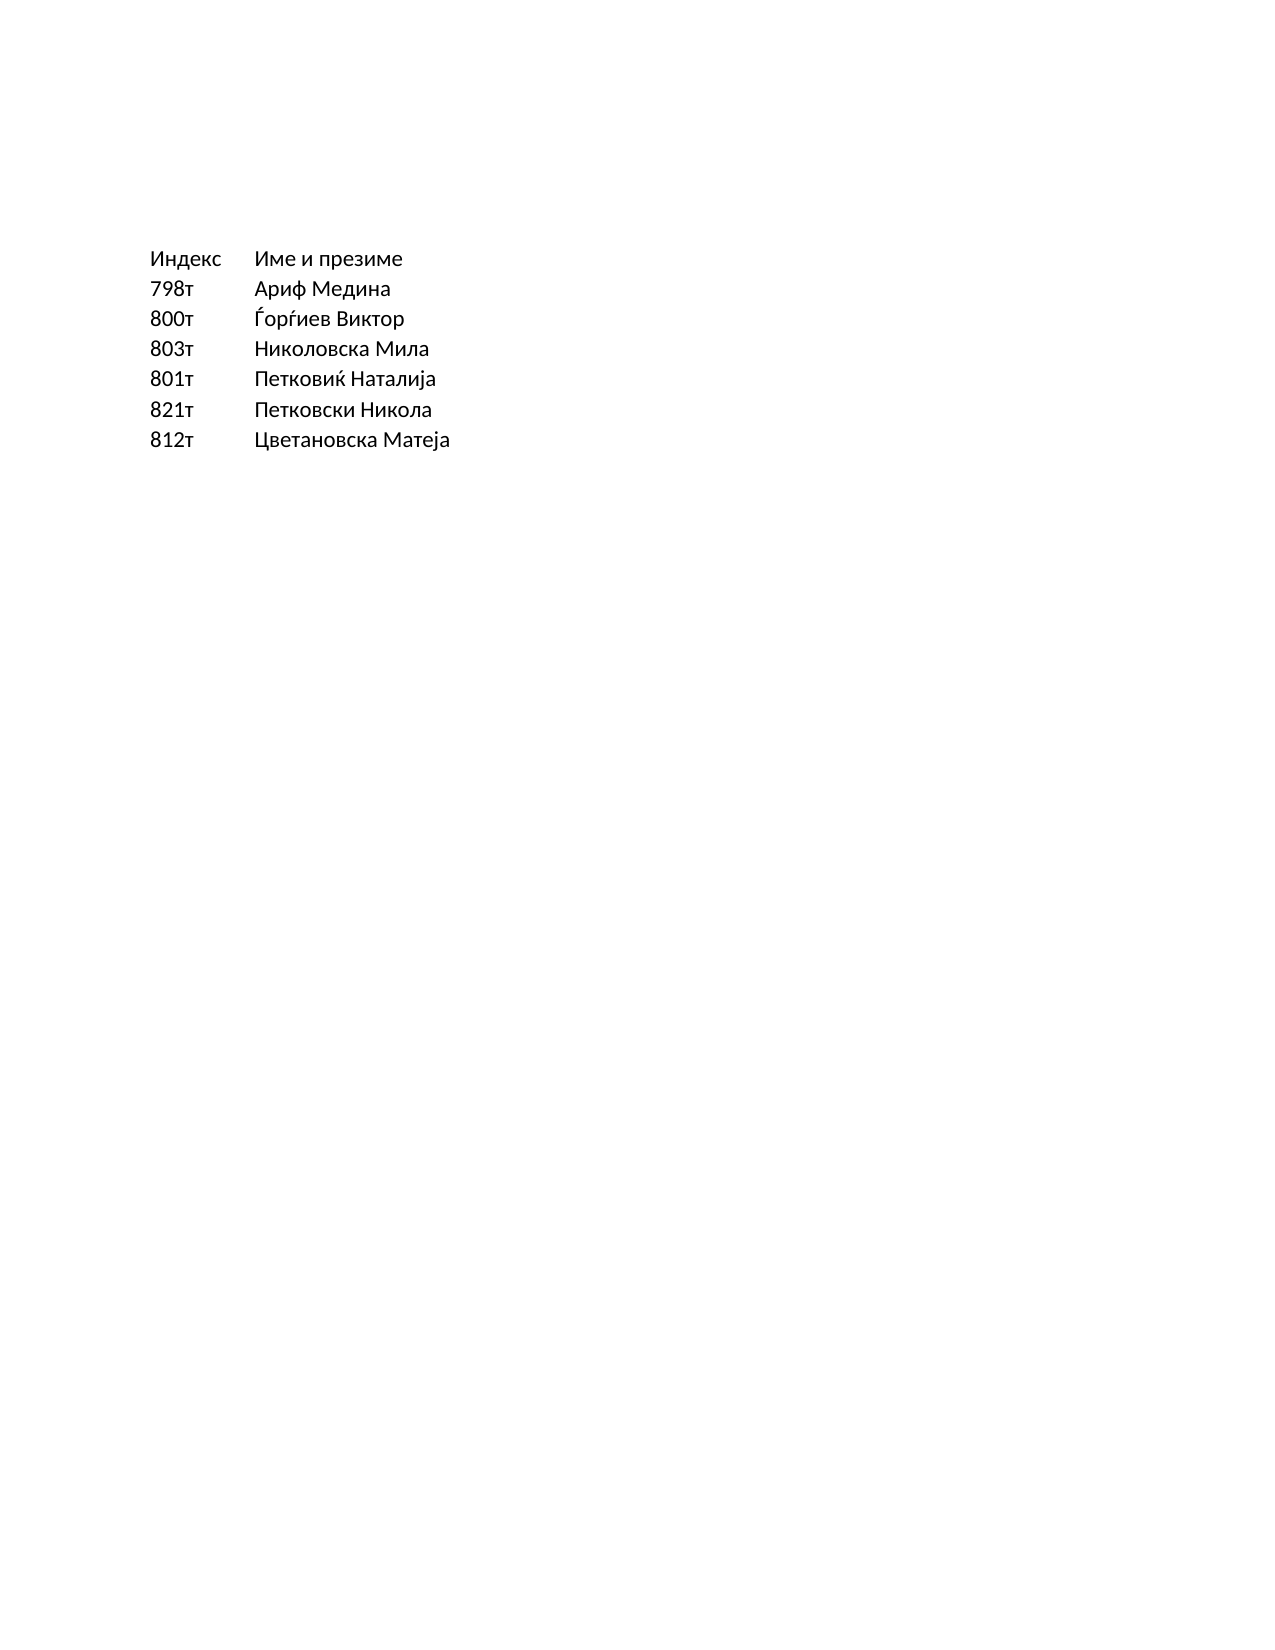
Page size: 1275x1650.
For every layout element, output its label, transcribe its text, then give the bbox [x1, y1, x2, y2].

table_cell 798т [147, 274, 251, 304]
table_header Индекс [147, 244, 251, 274]
table_cell Николовска Мила [251, 334, 523, 364]
table_cell 801т [147, 365, 251, 395]
table_cell Ѓорѓиев Виктор [251, 304, 523, 334]
table_cell 800т [147, 304, 251, 334]
table_cell Петковски Никола [251, 395, 523, 425]
table_cell Петковиќ Наталија [251, 365, 523, 395]
table_cell 803т [147, 334, 251, 364]
table_cell Ариф Медина [251, 274, 523, 304]
table_header Име и презиме [251, 244, 523, 274]
table_cell 812т [147, 425, 251, 455]
table_cell 821т [147, 395, 251, 425]
table_cell Цветановска Матеја [251, 425, 523, 455]
